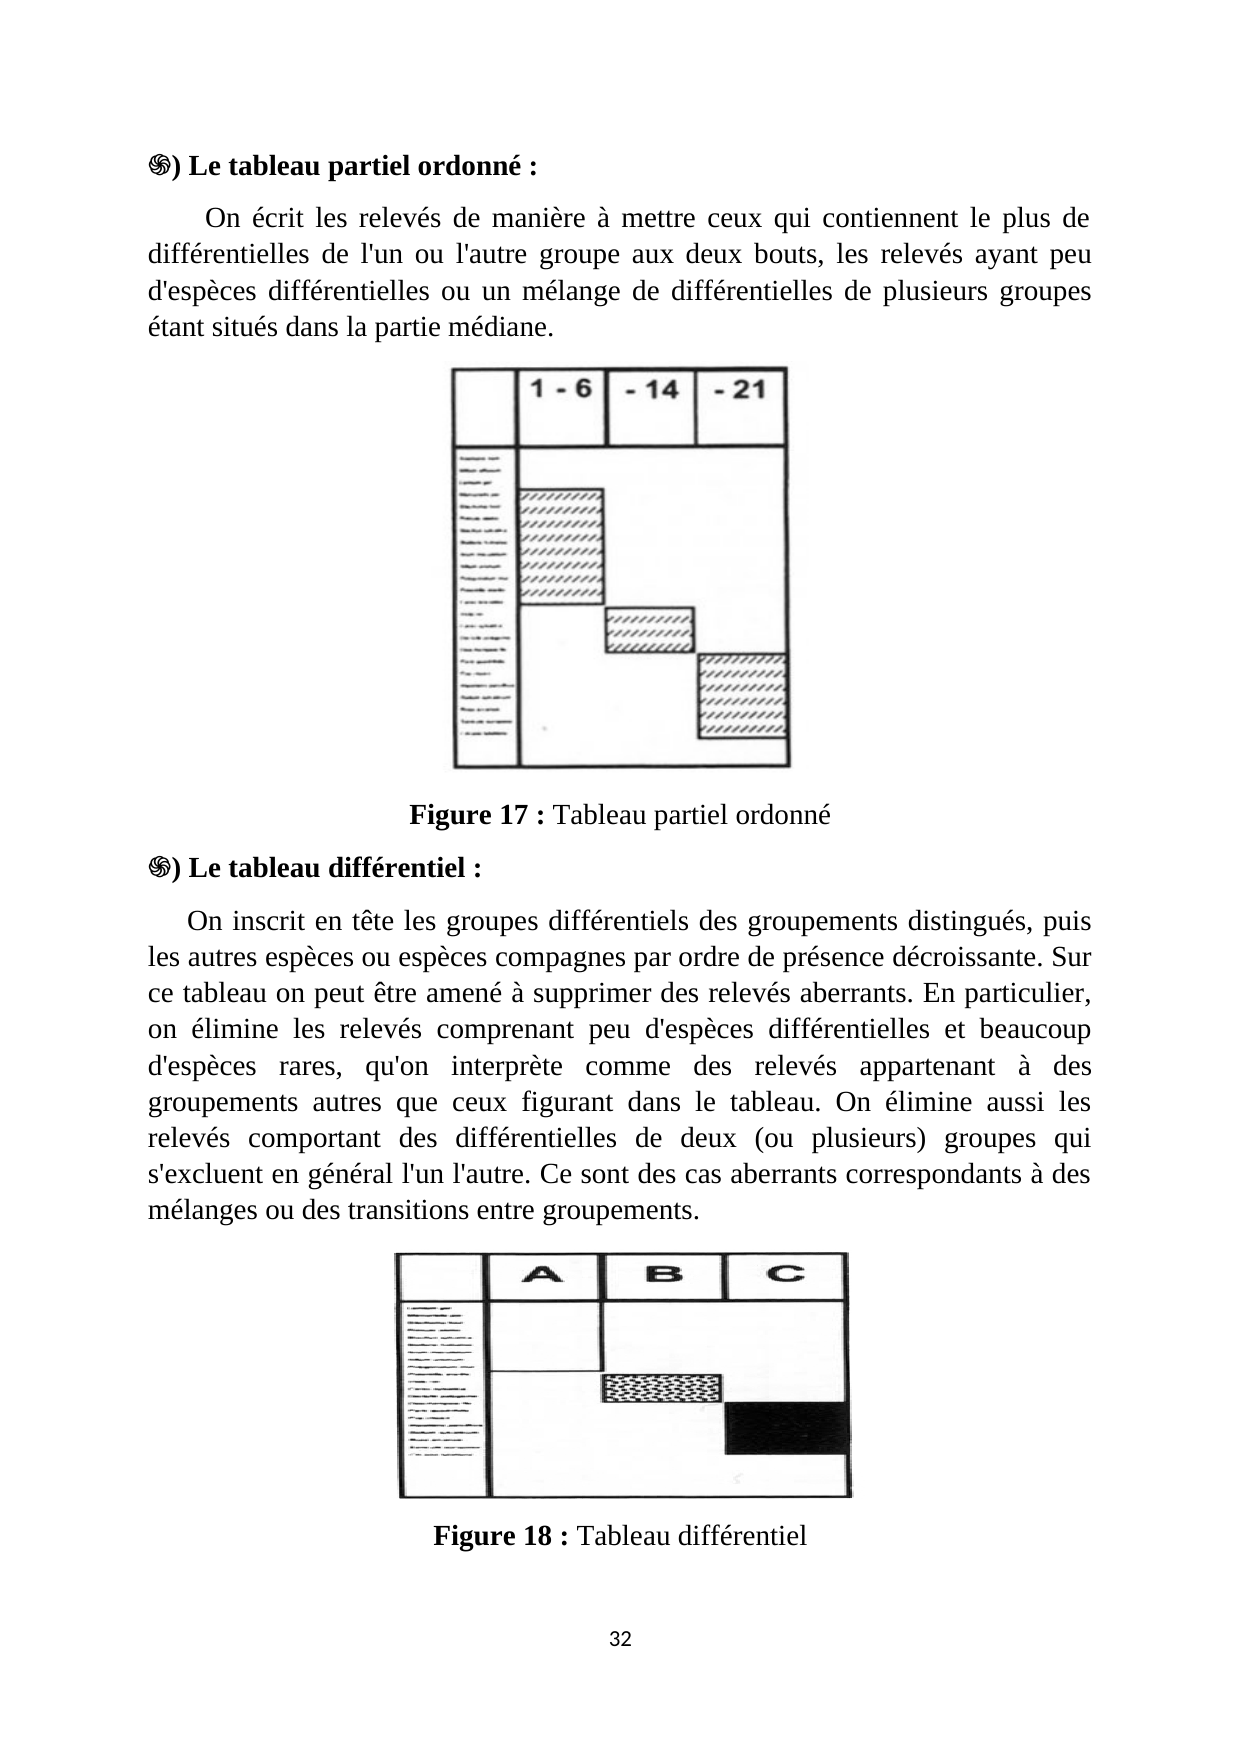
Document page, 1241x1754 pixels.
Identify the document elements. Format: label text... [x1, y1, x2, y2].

text ֍) Le tableau différentiel : [148, 850, 1093, 884]
text ֍) Le tableau partiel ordonné : [148, 148, 1093, 181]
text On écrit les relevés de manière à mettre ceux qui contiennent le plus de différentielles de l'un ou l'autre groupe aux deux bouts, les relevés ayant peu d'espèces différentielles ou un mélange de différentielles de plusieurs groupes étant situés dans la partie médiane. [148, 200, 1093, 342]
text Figure 18 : Tableau différentiel [148, 1518, 1093, 1552]
picture [431, 361, 810, 779]
picture [365, 1245, 876, 1500]
text Figure 17 : Tableau partiel ordonné [148, 797, 1093, 831]
text On inscrit en tête les groupes différentiels des groupements distingués, puis les autres espèces ou espèces compagnes par ordre de présence décroissante. Sur ce tableau on peut être amené à supprimer des relevés aberrants. En particulier, on élimine les relevés comprenant peu d'espèces différentielles et beaucoup d'espèces rares, qu'on interprète comme des relevés appartenant à des groupements autres que ceux figurant dans le tableau. On élimine aussi les relevés comportant des différentielles de deux (ou plusieurs) groupes qui s'excluent en général l'un l'autre. Ce sont des cas aberrants correspondants à des mélanges ou des transitions entre groupements. [148, 903, 1093, 1226]
